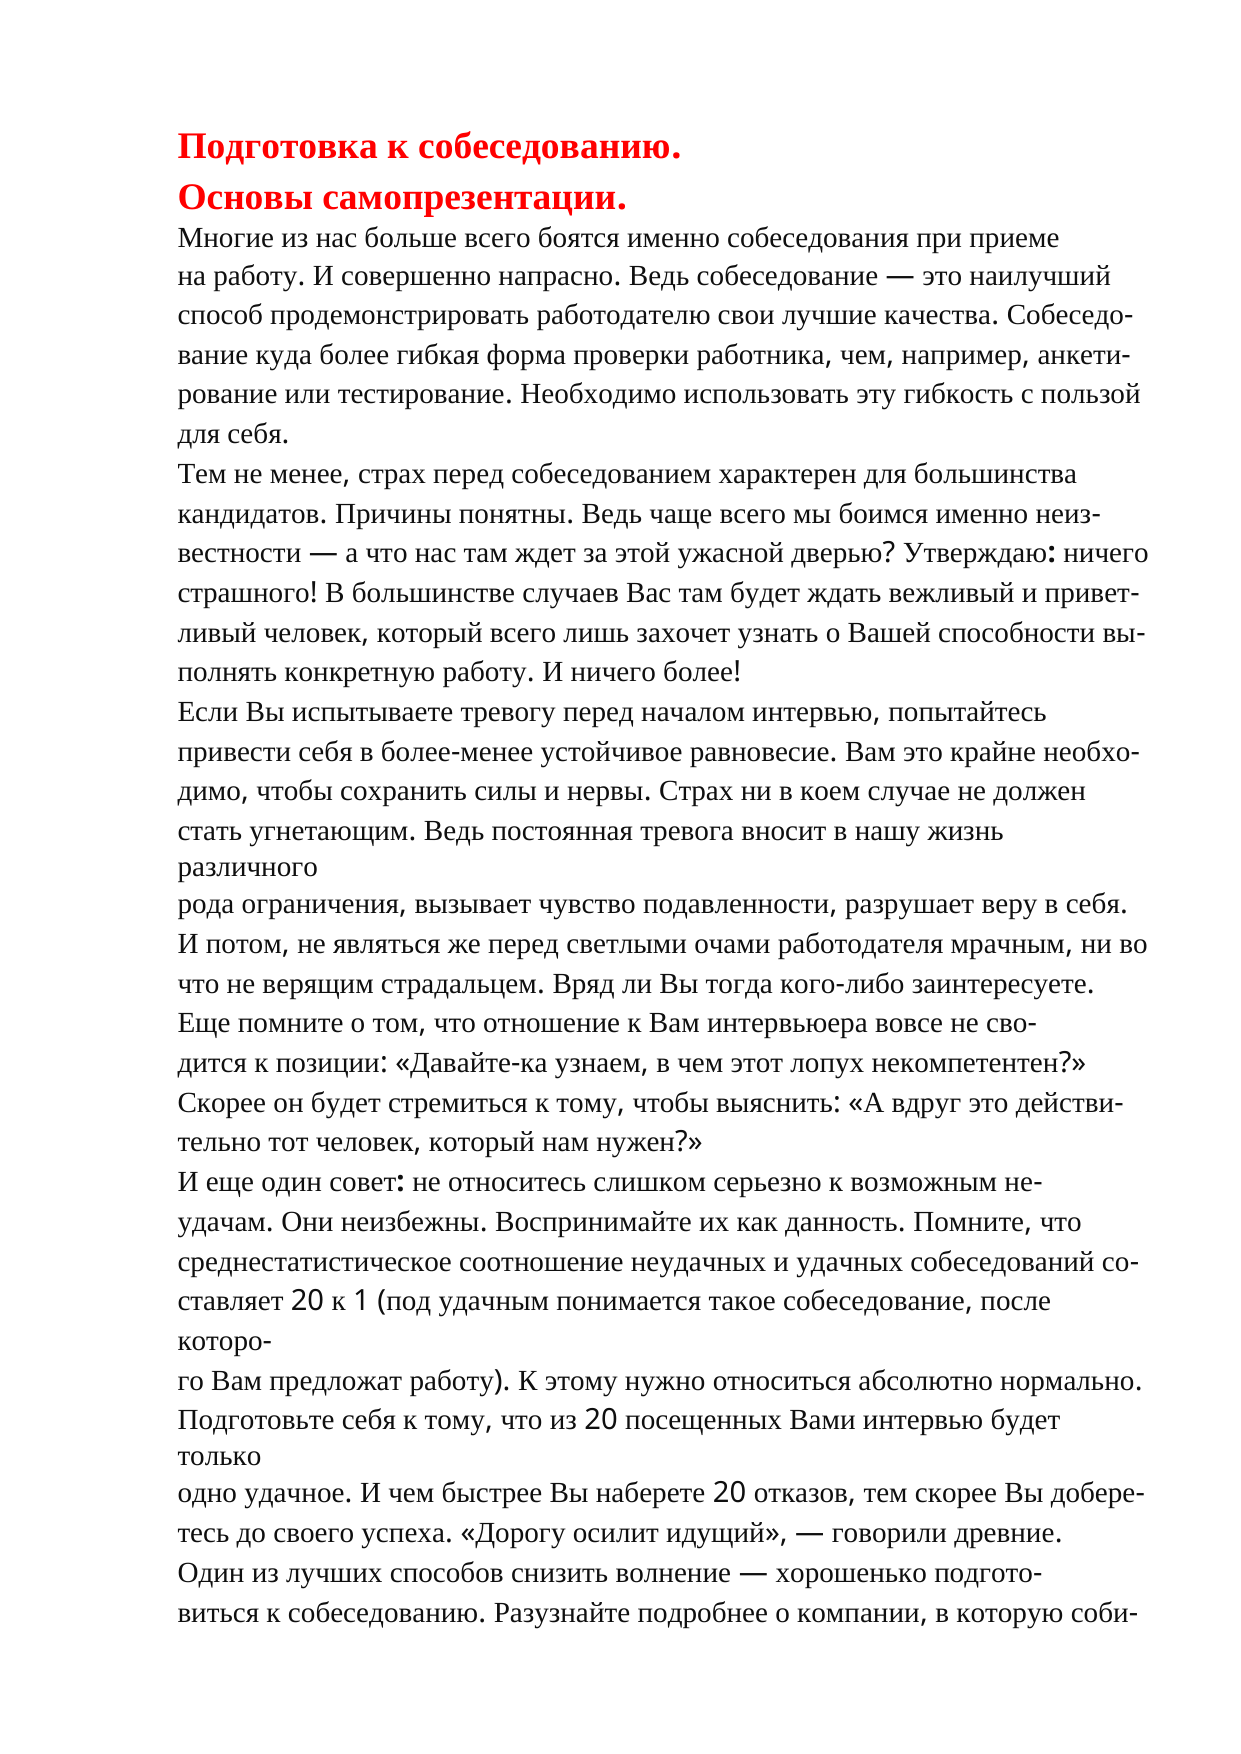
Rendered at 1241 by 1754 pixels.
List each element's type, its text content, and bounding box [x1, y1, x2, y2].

text тельно тот человек, который нам нужен?» [177, 1121, 1152, 1160]
text дится к позиции: «Давайте-ка узнаем, в чем этот лопух некомпетентен?» [177, 1041, 1152, 1081]
text Подготовка к собеседованию. [177, 118, 1152, 169]
text рование или тестирование. Необходимо использовать эту гибкость с пользой [177, 373, 1152, 412]
text среднестатистическое соотношение неудачных и удачных собеседований со- [177, 1240, 1152, 1279]
text что не верящим страдальцем. Вряд ли Вы тогда кого-либо заинтересуете. [177, 962, 1152, 1002]
text И еще один совет: не относитесь слишком серьезно к возможным не- [177, 1160, 1152, 1200]
text Подготовьте себя к тому, что из 20 посещенных Вами интервью будет только [177, 1398, 1152, 1472]
text Еще помните о том, что отношение к Вам интервьюера вовсе не сво- [177, 1002, 1152, 1041]
text вание куда более гибкая форма проверки работника, чем, например, анкети- [177, 333, 1152, 373]
text димо, чтобы сохранить силы и нервы. Страх ни в коем случае не должен [177, 770, 1152, 809]
text тесь до своего успеха. «Дорогу осилит идущий», — говорили древние. [177, 1511, 1152, 1551]
text полнять конкретную работу. И ничего более! [177, 651, 1152, 690]
text способ продемонстрировать работодателю свои лучшие качества. Собеседо- [177, 293, 1152, 333]
text кандидатов. Причины понятны. Ведь чаще всего мы боимся именно неиз- [177, 492, 1152, 532]
text Один из лучших способов снизить волнение — хорошенько подгото- [177, 1551, 1152, 1591]
text привести себя в более-менее устойчивое равновесие. Вам это крайне необхо- [177, 730, 1152, 770]
text Тем не менее, страх перед собеседованием характерен для большинства [177, 452, 1152, 492]
text стать угнетающим. Ведь постоянная тревога вносит в нашу жизнь различного [177, 809, 1152, 883]
text И потом, не являться же перед светлыми очами работодателя мрачным, ни во [177, 922, 1152, 962]
text Основы самопрезентации. [177, 169, 1152, 220]
text для себя. [177, 412, 1152, 452]
text ставляет 20 к 1 (под удачным понимается такое собеседование, после которо- [177, 1279, 1152, 1359]
text вестности — а что нас там ждет за этой ужасной дверью? Утверждаю: ничего [177, 532, 1152, 571]
text рода ограничения, вызывает чувство подавленности, разрушает веру в себя. [177, 883, 1152, 922]
text ливый человек, который всего лишь захочет узнать о Вашей способности вы- [177, 611, 1152, 651]
text одно удачное. И чем быстрее Вы наберете 20 отказов, тем скорее Вы добере- [177, 1472, 1152, 1511]
text виться к собеседованию. Разузнайте подробнее о компании, в которую соби- [177, 1591, 1152, 1631]
text Если Вы испытываете тревогу перед началом интервью, попытайтесь [177, 690, 1152, 730]
text Многие из нас больше всего боятся именно собеседования при приеме [177, 220, 1152, 254]
text Скорее он будет стремиться к тому, чтобы выяснить: «А вдруг это действи- [177, 1081, 1152, 1121]
text удачам. Они неизбежны. Воспринимайте их как данность. Помните, что [177, 1200, 1152, 1240]
text на работу. И совершенно напрасно. Ведь собеседование — это наилучший [177, 254, 1152, 293]
text го Вам предложат работу). К этому нужно относиться абсолютно нормально. [177, 1359, 1152, 1398]
text страшного! В большинстве случаев Вас там будет ждать вежливый и привет- [177, 571, 1152, 611]
